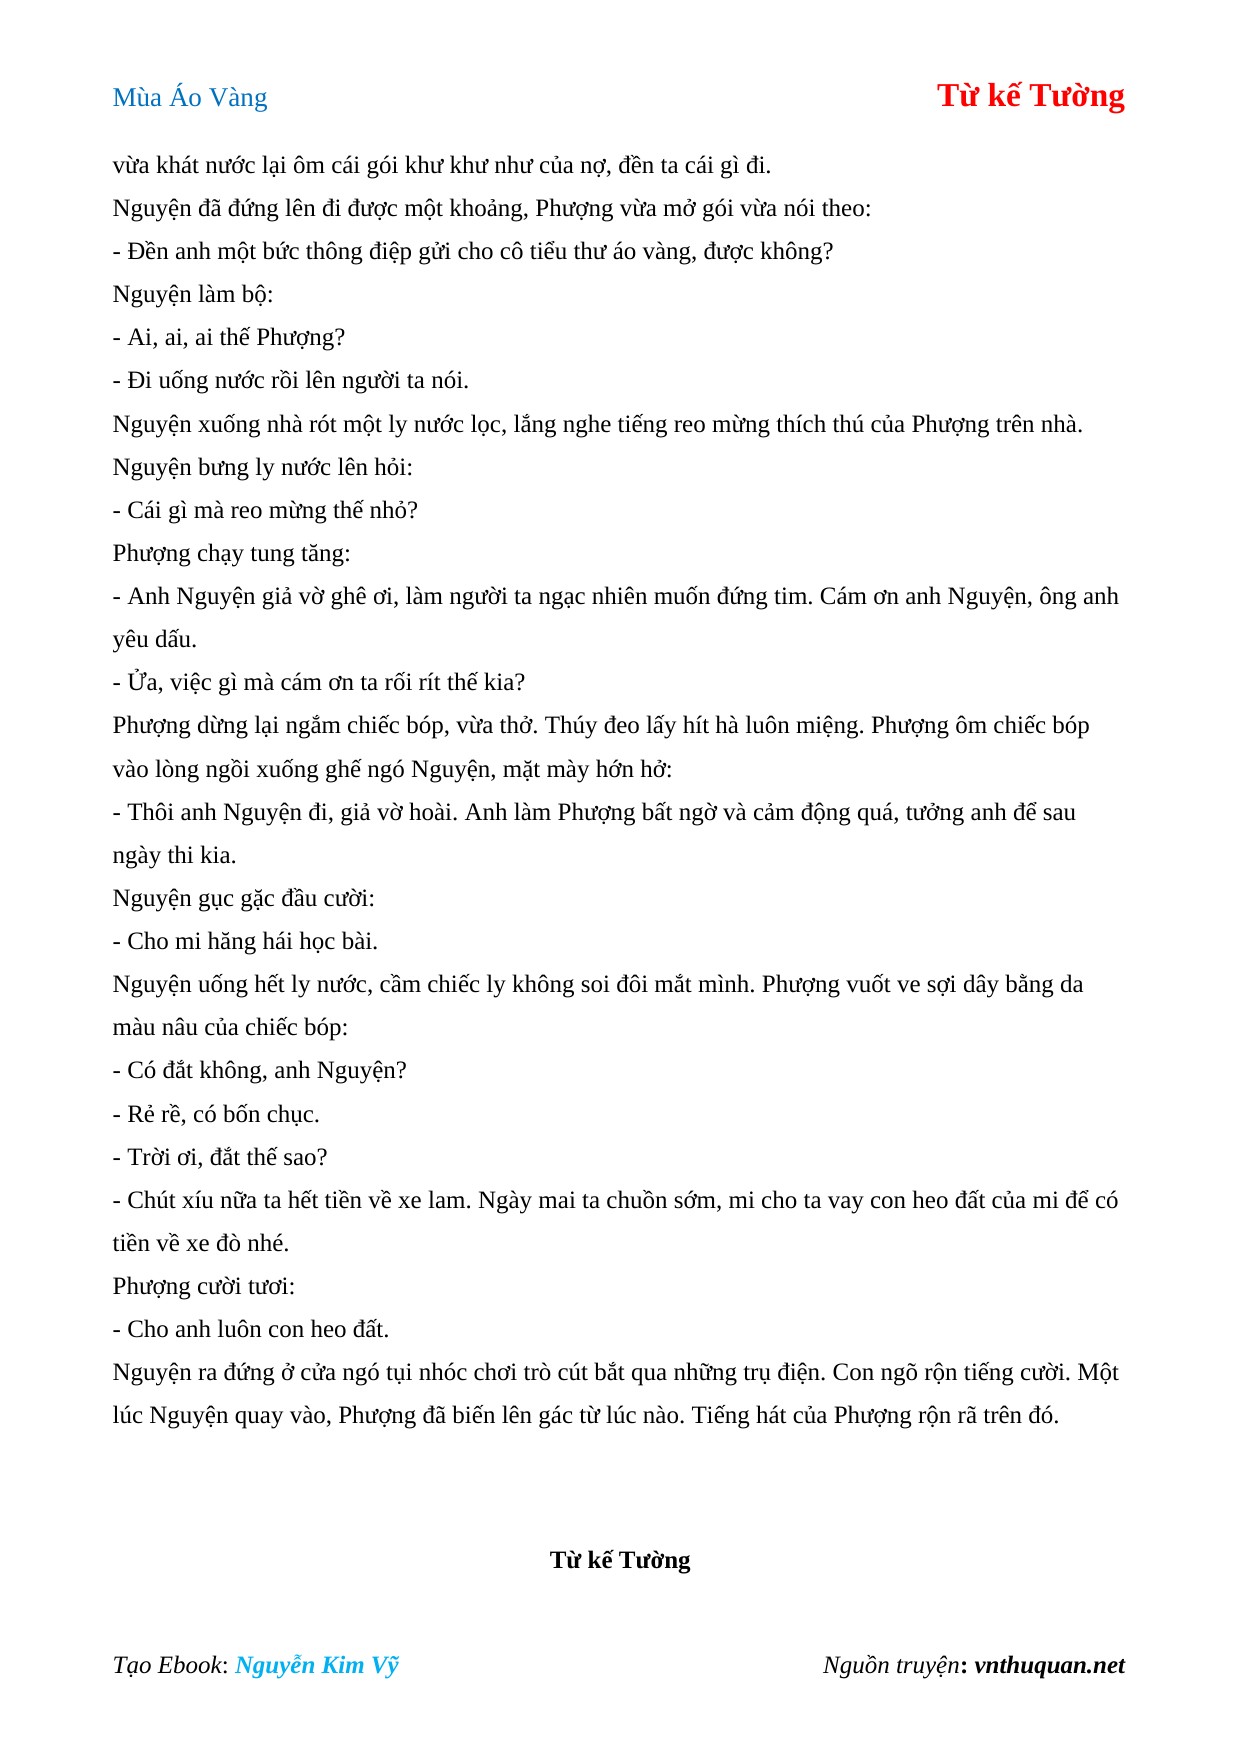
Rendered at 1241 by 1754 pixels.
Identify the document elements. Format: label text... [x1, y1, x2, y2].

text Từ kế Tường [112, 1545, 1128, 1573]
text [112, 150, 1128, 1472]
